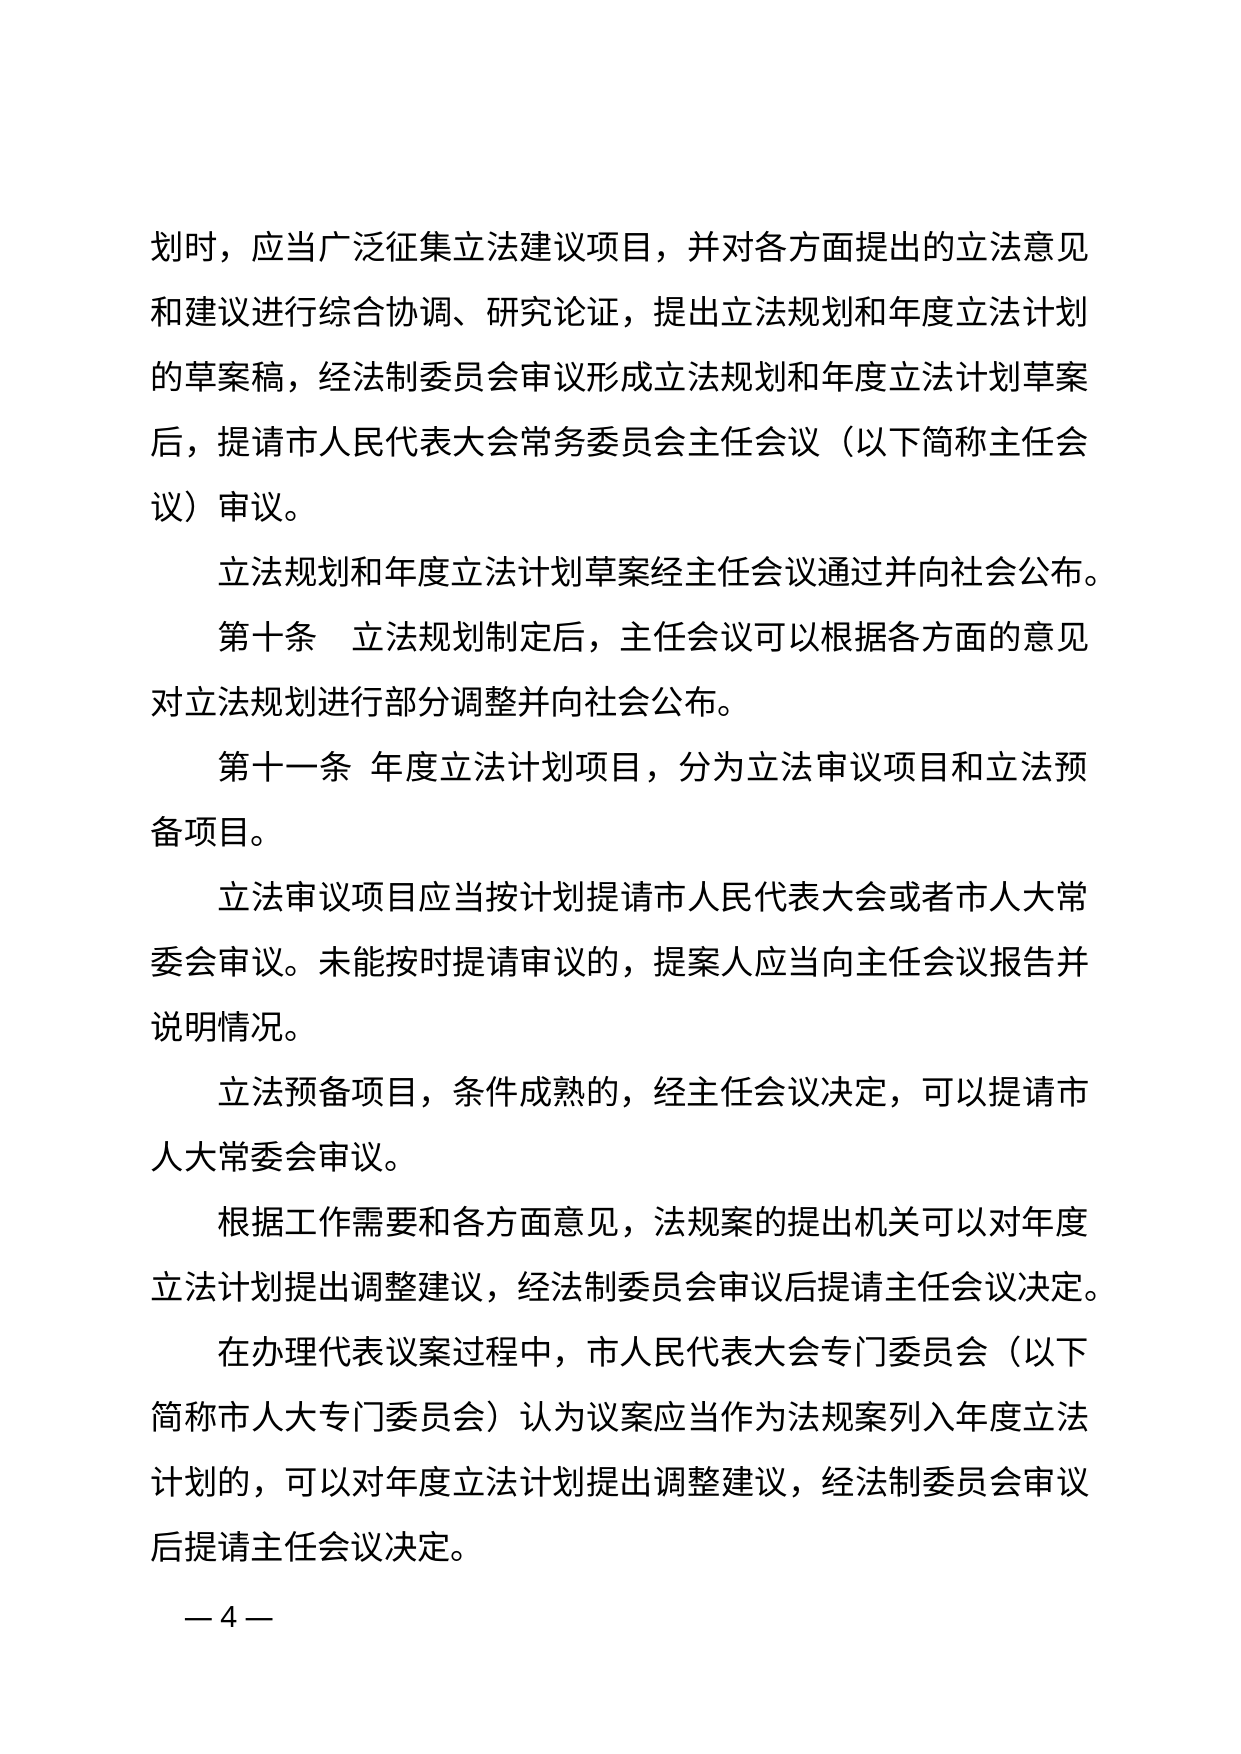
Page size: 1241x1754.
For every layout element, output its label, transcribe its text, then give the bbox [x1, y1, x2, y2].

text 立法审议项目应当按计划提请市人民代表大会或者市人大常委会审议。未能按时提请审议的，提案人应当向主任会议报告并说明情况。 [151, 862, 1089, 1057]
text 第十条 立法规划制定后，主任会议可以根据各方面的意见对立法规划进行部分调整并向社会公布。 [151, 602, 1089, 732]
text 根据工作需要和各方面意见，法规案的提出机关可以对年度立法计划提出调整建议，经法制委员会审议后提请主任会议决定。 [151, 1187, 1089, 1317]
text 在办理代表议案过程中，市人民代表大会专门委员会（以下简称市人大专门委员会）认为议案应当作为法规案列入年度立法计划的，可以对年度立法计划提出调整建议，经法制委员会审议后提请主任会议决定。 [151, 1317, 1089, 1577]
text 立法预备项目，条件成熟的，经主任会议决定，可以提请市人大常委会审议。 [151, 1057, 1089, 1187]
text 第十一条 年度立法计划项目，分为立法审议项目和立法预备项目。 [151, 732, 1089, 862]
text 立法规划和年度立法计划草案经主任会议通过并向社会公布。 [151, 537, 1089, 602]
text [151, 212, 1089, 537]
